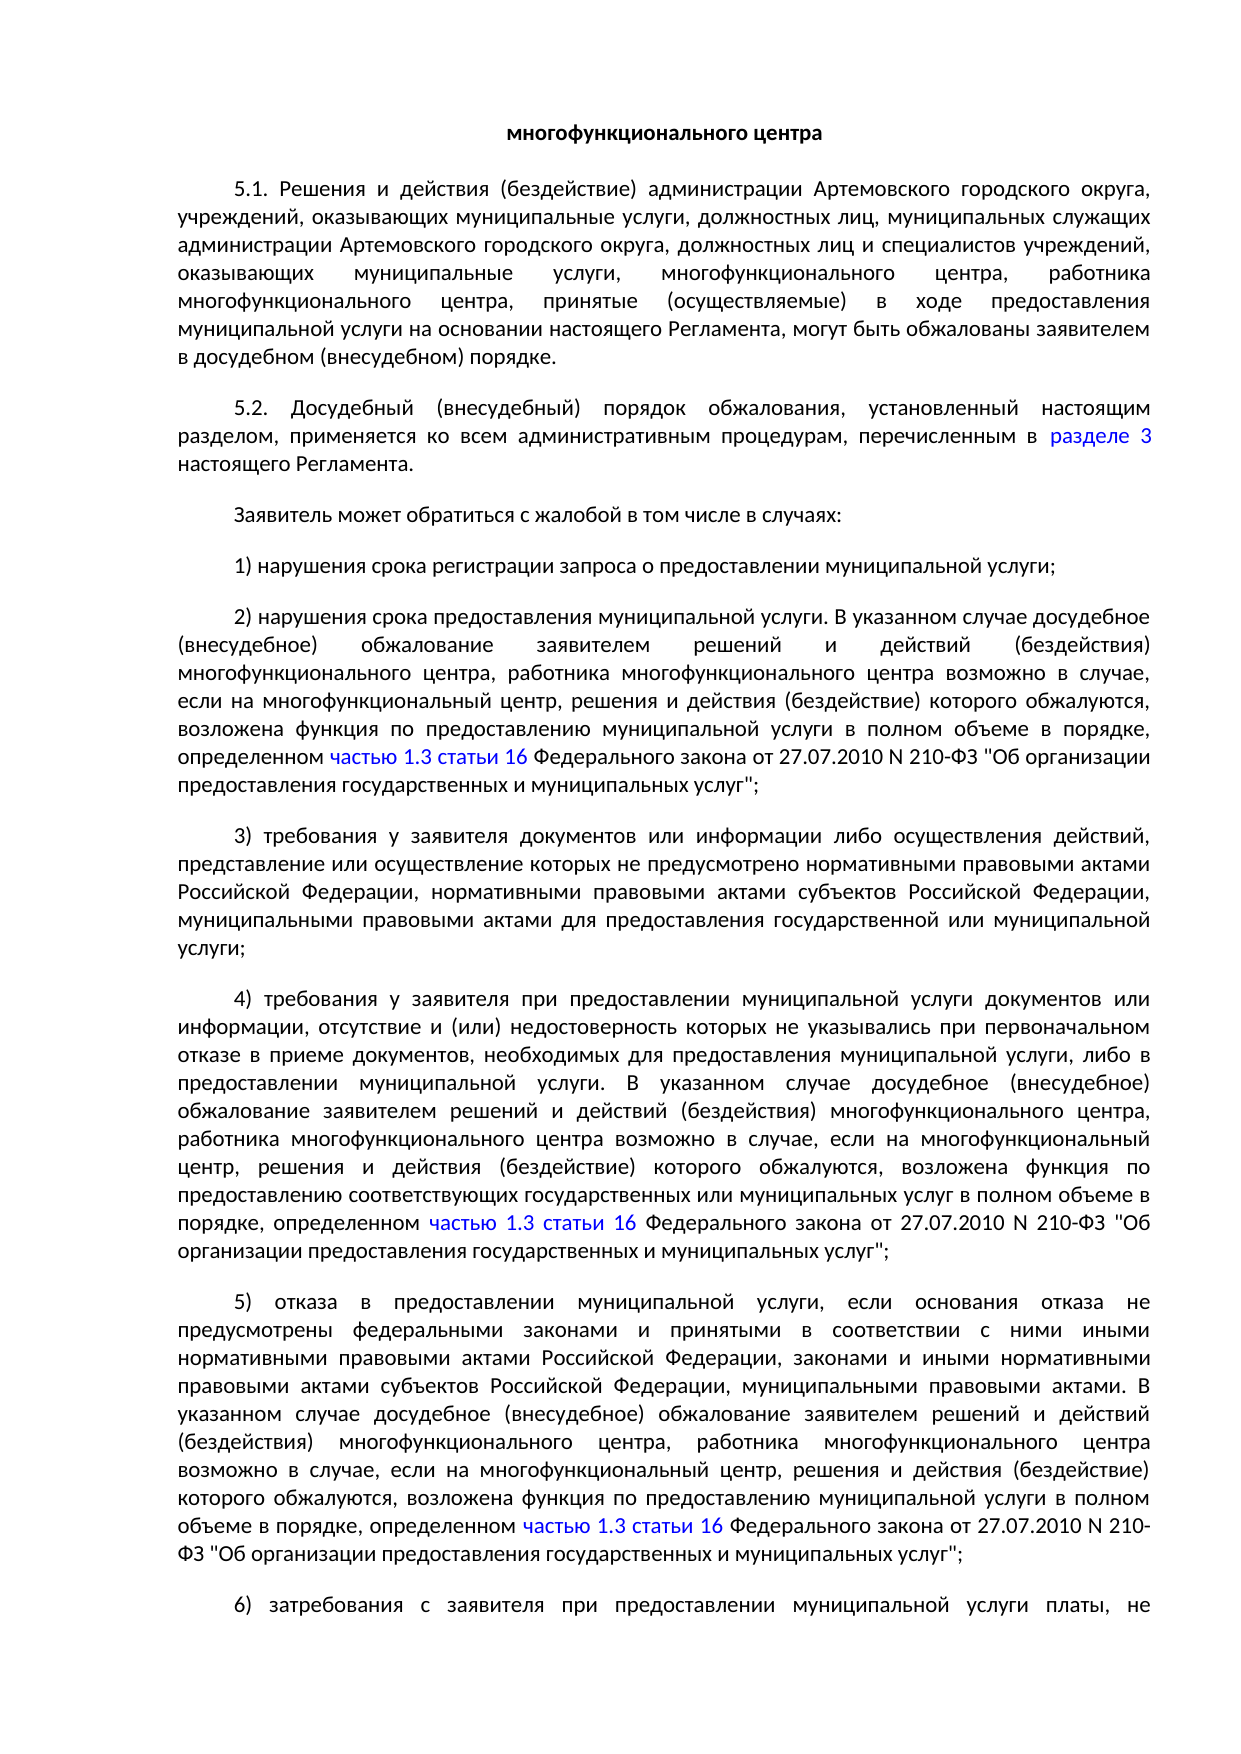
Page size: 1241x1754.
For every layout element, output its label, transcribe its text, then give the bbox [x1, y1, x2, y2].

text 5) отказа в предоставлении муниципальной услуги, если основания отказа не предусмотрены федеральными законами и принятыми в соответствии с ними иными нормативными правовыми актами Российской Федерации, законами и иными нормативными правовыми актами субъектов Российской Федерации, муниципальными правовыми актами. В указанном случае досудебное (внесудебное) обжалование заявителем решений и действий (бездействия) многофункционального центра, работника многофункционального центра возможно в случае, если на многофункциональный центр, решения и действия (бездействие) которого обжалуются, возложена функция по предоставлению муниципальной услуги в полном объеме в порядке, определенном частью 1.3 статьи 16 Федерального закона от 27.07.2010 N 210-ФЗ "Об организации предоставления государственных и муниципальных услуг"; [177, 1287, 1152, 1567]
title многофункционального центра [177, 118, 1152, 146]
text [177, 1590, 1152, 1618]
text 2) нарушения срока предоставления муниципальной услуги. В указанном случае досудебное (внесудебное) обжалование заявителем решений и действий (бездействия) многофункционального центра, работника многофункционального центра возможно в случае, если на многофункциональный центр, решения и действия (бездействие) которого обжалуются, возложена функция по предоставлению муниципальной услуги в полном объеме в порядке, определенном частью 1.3 статьи 16 Федерального закона от 27.07.2010 N 210-ФЗ "Об организации предоставления государственных и муниципальных услуг"; [177, 602, 1152, 798]
text 5.2. Досудебный (внесудебный) порядок обжалования, установленный настоящим разделом, применяется ко всем административным процедурам, перечисленным в разделе 3 настоящего Регламента. [177, 393, 1152, 477]
text 1) нарушения срока регистрации запроса о предоставлении муниципальной услуги; [177, 551, 1152, 579]
text 4) требования у заявителя при предоставлении муниципальной услуги документов или информации, отсутствие и (или) недостоверность которых не указывались при первоначальном отказе в приеме документов, необходимых для предоставления муниципальной услуги, либо в предоставлении муниципальной услуги. В указанном случае досудебное (внесудебное) обжалование заявителем решений и действий (бездействия) многофункционального центра, работника многофункционального центра возможно в случае, если на многофункциональный центр, решения и действия (бездействие) которого обжалуются, возложена функция по предоставлению соответствующих государственных или муниципальных услуг в полном объеме в порядке, определенном частью 1.3 статьи 16 Федерального закона от 27.07.2010 N 210-ФЗ "Об организации предоставления государственных и муниципальных услуг"; [177, 984, 1152, 1264]
text 3) требования у заявителя документов или информации либо осуществления действий, представление или осуществление которых не предусмотрено нормативными правовыми актами Российской Федерации, нормативными правовыми актами субъектов Российской Федерации, муниципальными правовыми актами для предоставления государственной или муниципальной услуги; [177, 821, 1152, 961]
text 5.1. Решения и действия (бездействие) администрации Артемовского городского округа, учреждений, оказывающих муниципальные услуги, должностных лиц, муниципальных служащих администрации Артемовского городского округа, должностных лиц и специалистов учреждений, оказывающих муниципальные услуги, многофункционального центра, работника многофункционального центра, принятые (осуществляемые) в ходе предоставления муниципальной услуги на основании настоящего Регламента, могут быть обжалованы заявителем в досудебном (внесудебном) порядке. [177, 174, 1152, 370]
text Заявитель может обратиться с жалобой в том числе в случаях: [177, 500, 1152, 528]
